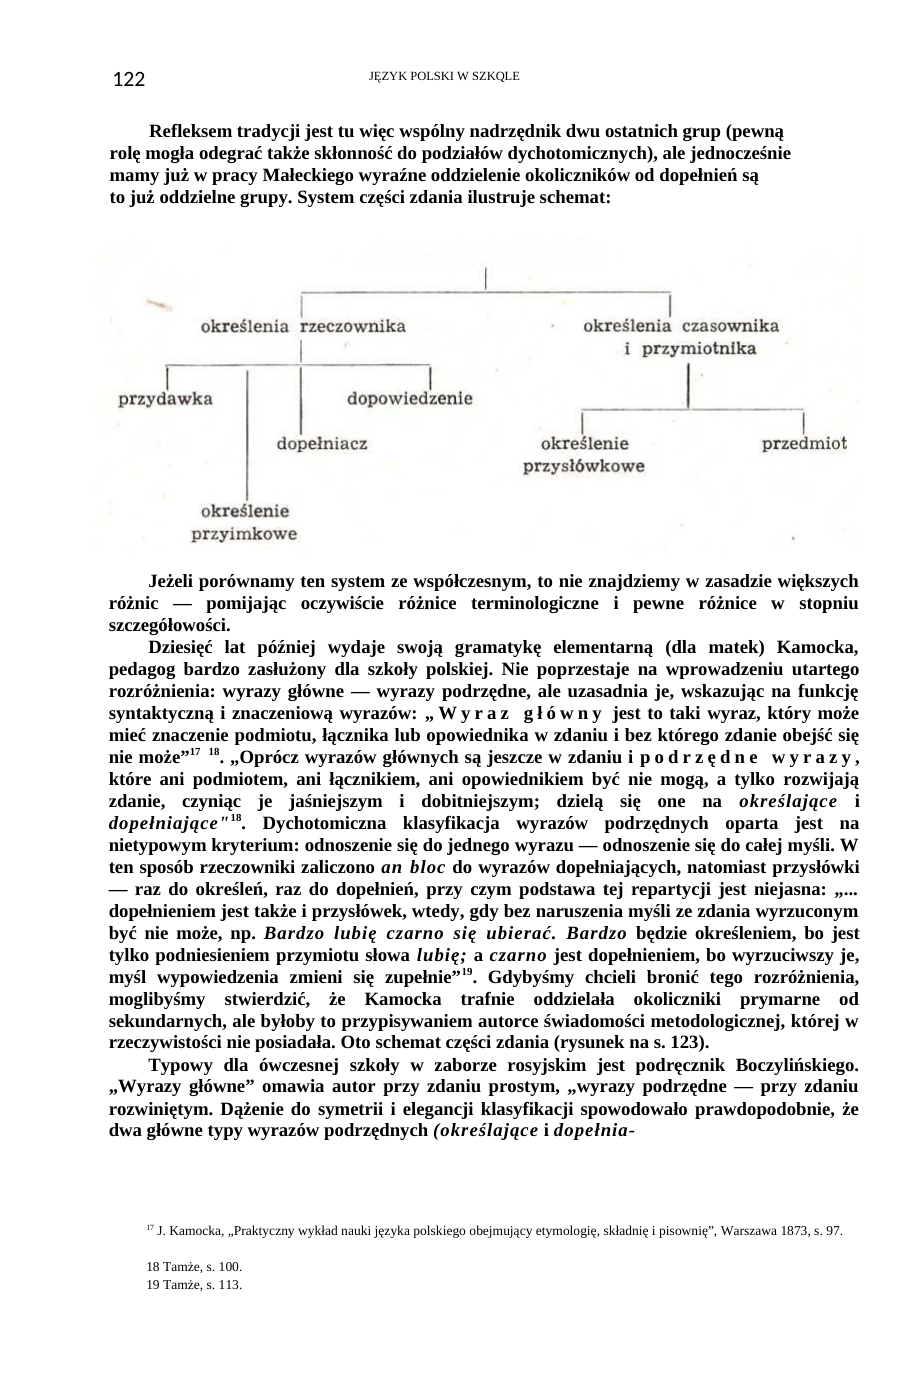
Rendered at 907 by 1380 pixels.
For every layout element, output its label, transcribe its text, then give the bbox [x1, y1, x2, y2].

text Refleksem tradycji jest tu więc wspólny nadrzędnik dwu ostatnich grup (pewną rolę mogła odegrać także skłonność do podziałów dychotomicznych), ale jednocześnie mamy już w pracy Małeckiego wyraźne oddzielenie okoliczników od dopełnień są to już oddzielne grupy. System części zdania ilustruje schemat: [109, 120, 860, 208]
text Jeżeli porównamy ten system ze współczesnym, to nie znajdziemy w zasadzie większych różnic — pomijając oczywiście różnice terminologiczne i pewne różnice w stopniu szczegółowości. [108, 570, 860, 636]
text 122 [112, 68, 145, 90]
text 19 Tamże, s. 113. [146, 1275, 860, 1293]
text 17 J. Kamocka, „Praktyczny wykład nauki języka polskiego obejmujący etymologię, składnię i pisownię”, Warszawa 1873, s. 97. [108, 1221, 860, 1239]
text 18 Tamże, s. 100. [146, 1257, 860, 1275]
picture [93, 237, 865, 555]
text Dziesięć lat później wydaje swoją gramatykę elementarną (dla matek) Kamocka, pedagog bardzo zasłużony dla szkoły polskiej. Nie poprzestaje na wprowadzeniu utartego rozróżnienia: wyrazy główne — wyrazy podrzędne, ale uzasadnia je, wskazując na funkcję syntaktyczną i znaczeniową wyrazów: „Wyraz główny jest to taki wyraz, który może mieć znaczenie podmiotu, łącznika lub opowiednika w zdaniu i bez którego zdanie obejść się nie może”17 18. „Oprócz wyrazów głównych są jeszcze w zdaniu i podrzędne wyrazy, które ani podmiotem, ani łącznikiem, ani opowiednikiem być nie mogą, a tylko rozwijają zdanie, czyniąc je jaśniejszym i dobitniejszym; dzielą się one na określające i dopełniające"18. Dychotomiczna klasyfikacja wyrazów podrzędnych oparta jest na nietypowym kryterium: odnoszenie się do jednego wyrazu — odnoszenie się do całej myśli. W ten sposób rzeczowniki zaliczono an bloc do wyrazów dopełniających, natomiast przysłówki — raz do określeń, raz do dopełnień, przy czym podstawa tej repartycji jest niejasna: „... dopełnieniem jest także i przysłówek, wtedy, gdy bez naruszenia myśli ze zdania wyrzuconym być nie może, np. Bardzo lubię czarno się ubierać. Bardzo będzie określeniem, bo jest tylko podniesieniem przymiotu słowa lubię; a czarno jest dopełnieniem, bo wyrzuciwszy je, myśl wypowiedzenia zmieni się zupełnie”19. Gdybyśmy chcieli bronić tego rozróżnienia, moglibyśmy stwierdzić, że Kamocka trafnie oddzielała okoliczniki prymarne od sekundarnych, ale byłoby to przypisywaniem autorce świadomości metodologicznej, której w rzeczywistości nie posiadała. Oto schemat części zdania (rysunek na s. 123). [108, 636, 860, 1053]
text Typowy dla ówczesnej szkoły w zaborze rosyjskim jest podręcznik Boczylińskiego. „Wyrazy główne” omawia autor przy zdaniu prostym, „wyrazy podrzędne — przy zdaniu rozwiniętym. Dążenie do symetrii i elegancji klasyfikacji spowodowało prawdopodobnie, że dwa główne typy wyrazów podrzędnych (określające i dopełnia- [108, 1053, 860, 1141]
